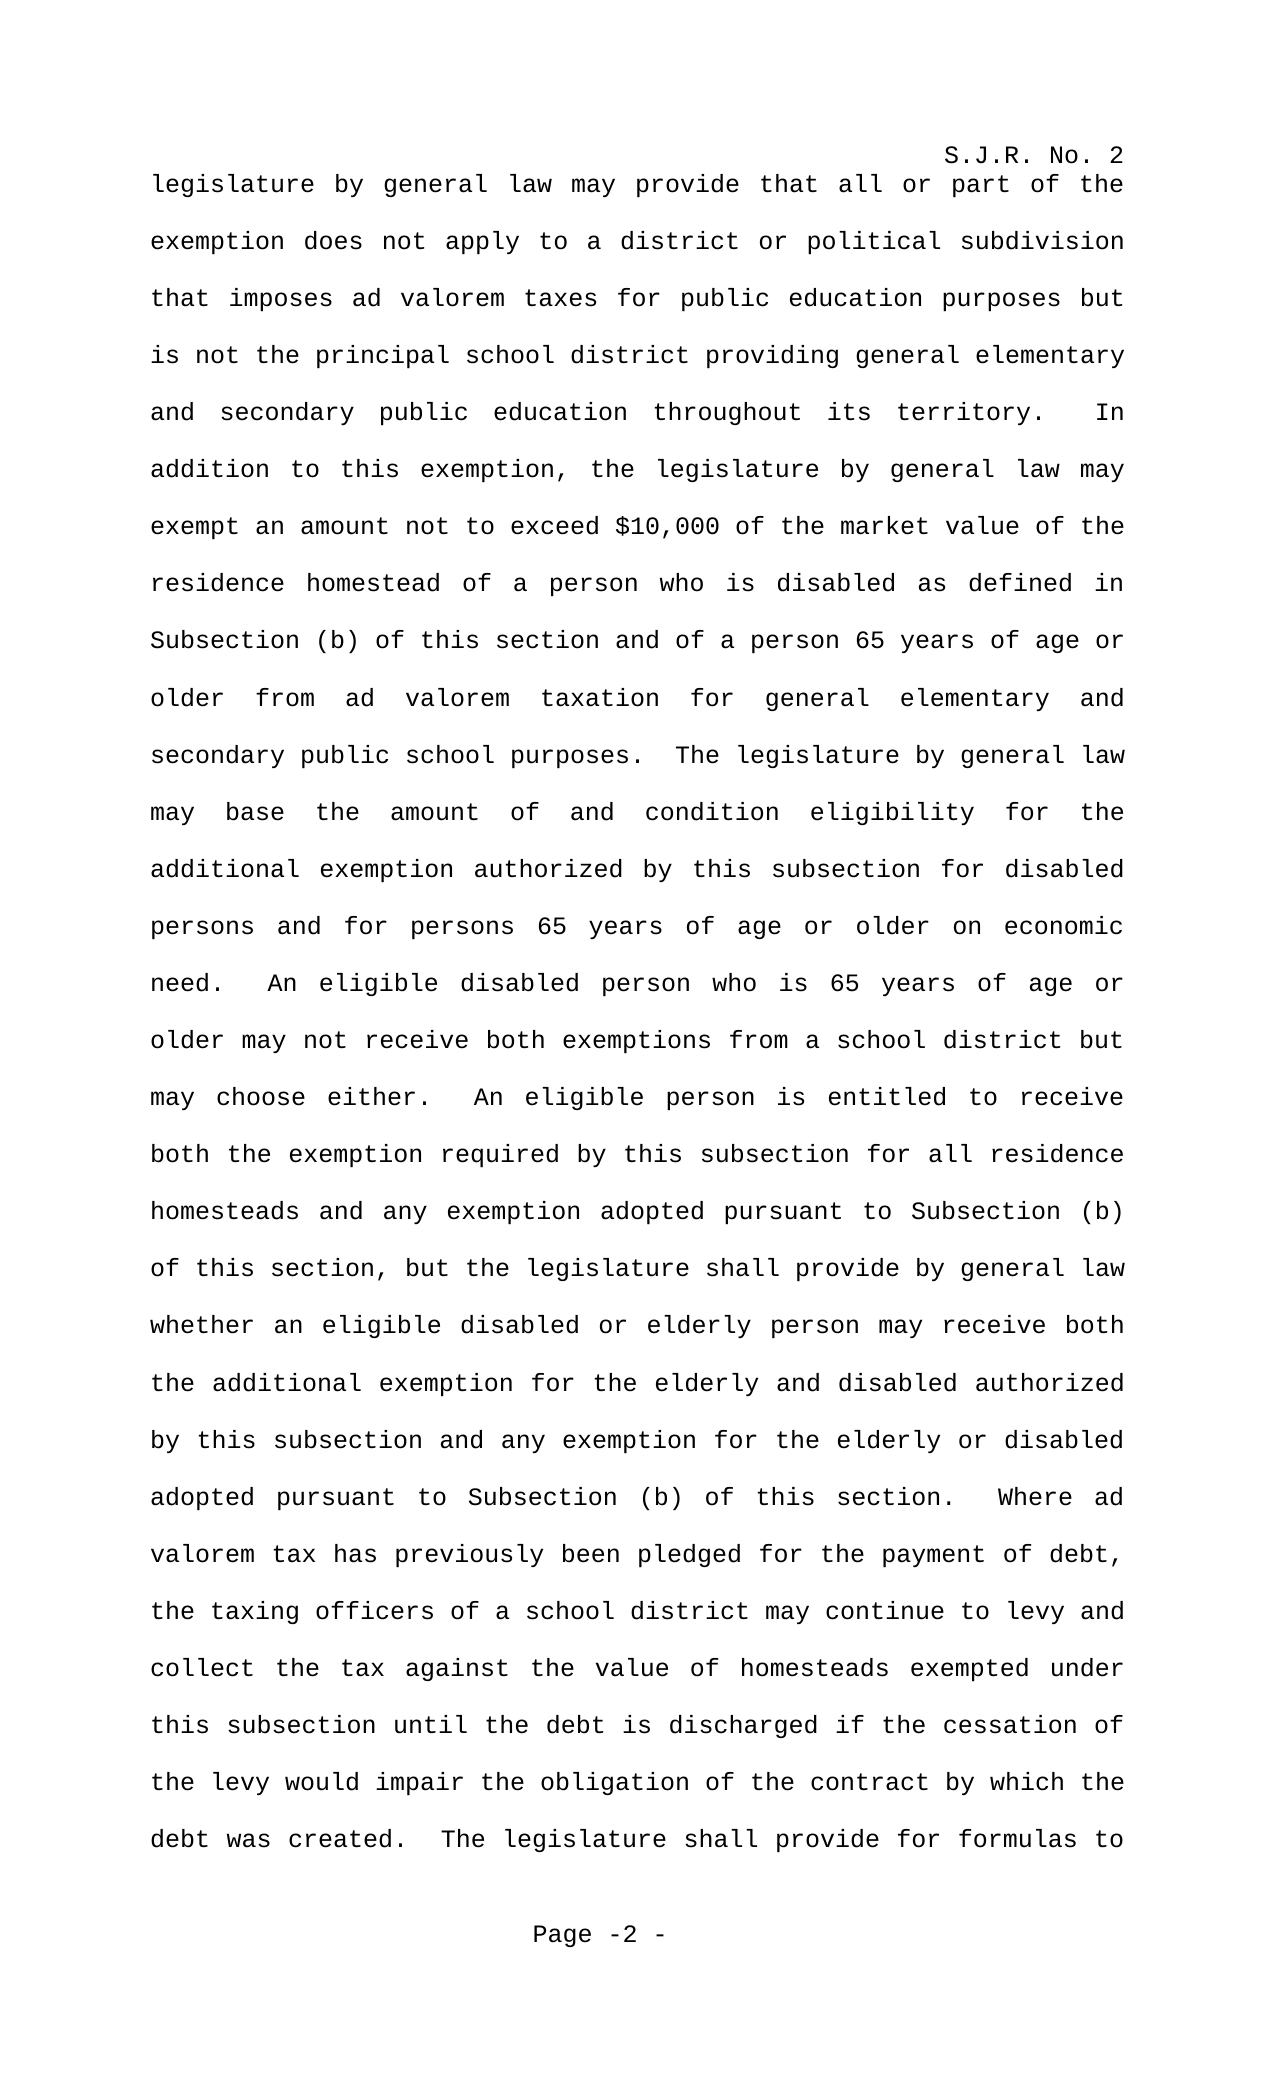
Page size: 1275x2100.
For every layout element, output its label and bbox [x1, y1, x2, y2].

text [150, 171, 1125, 1855]
